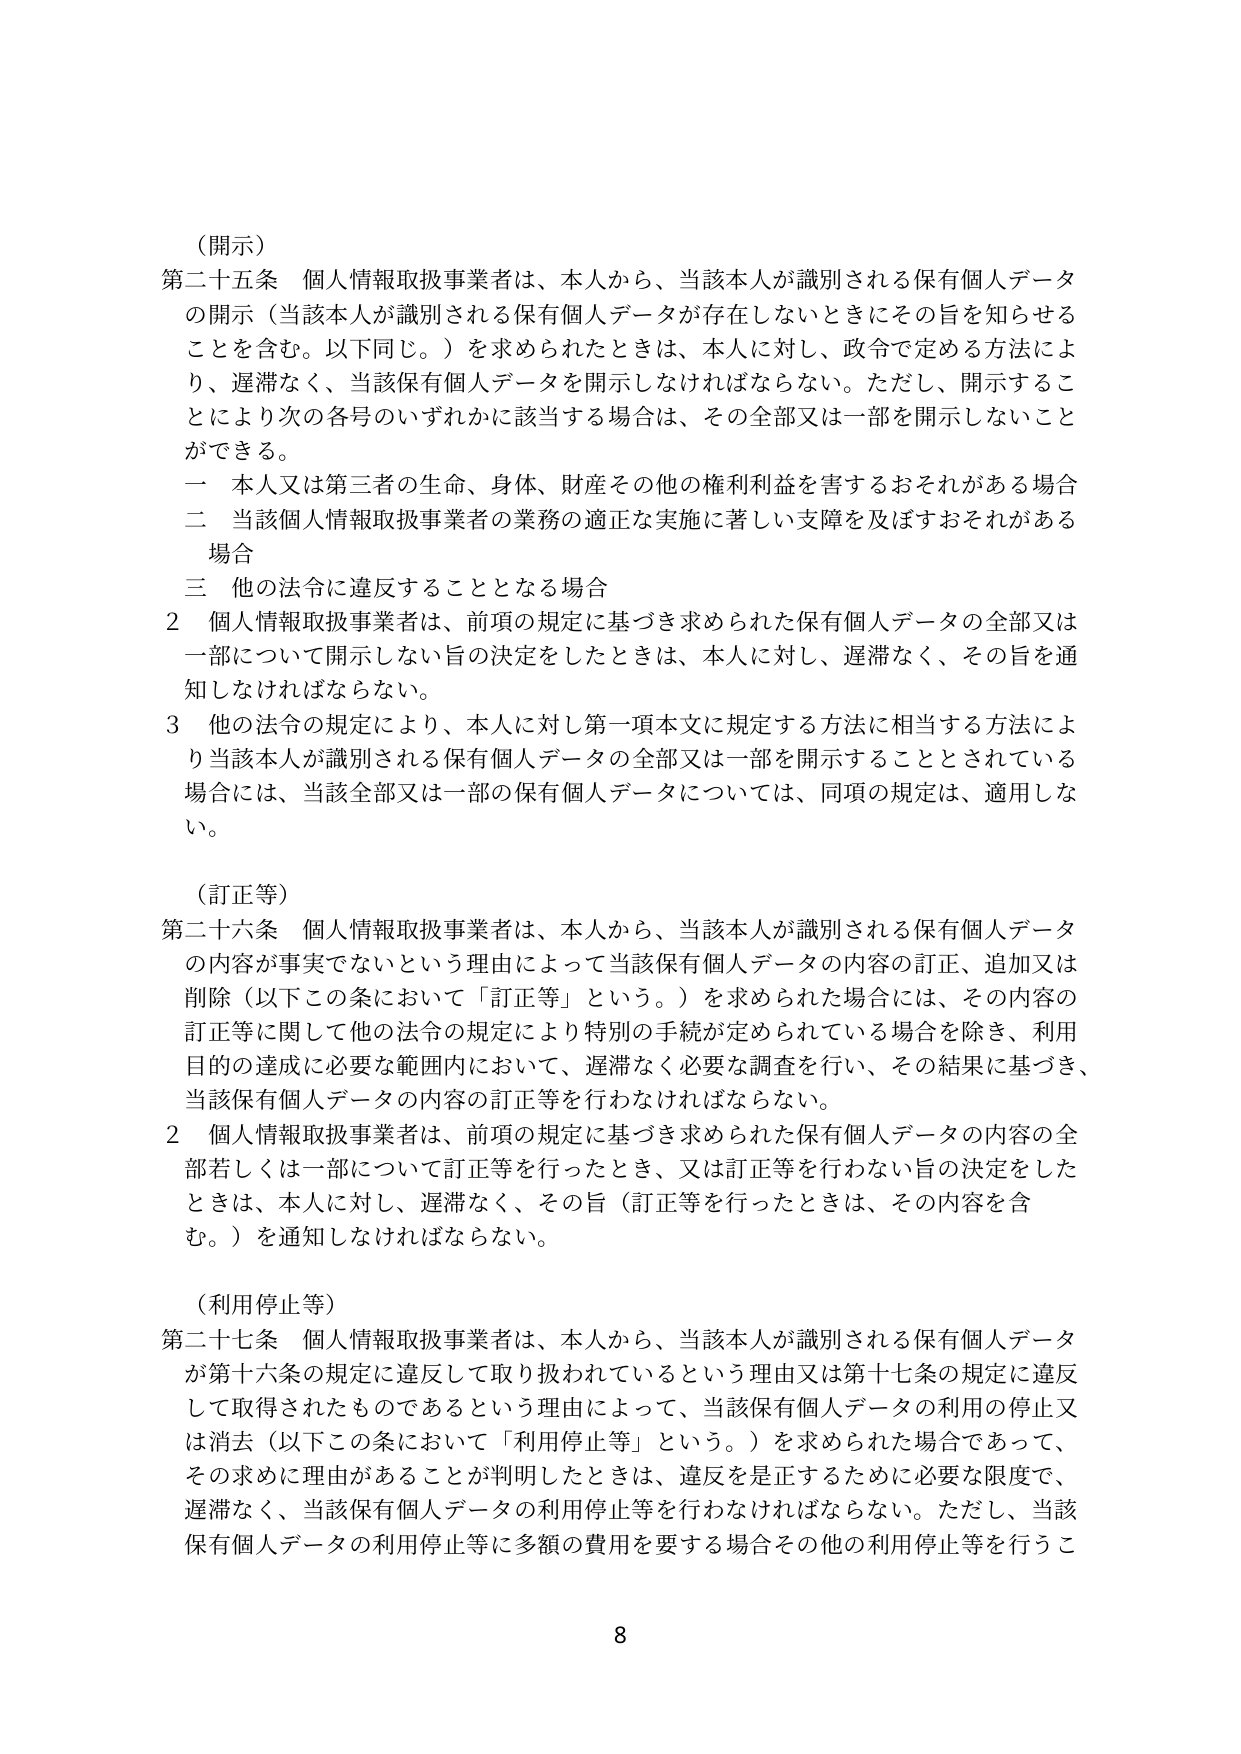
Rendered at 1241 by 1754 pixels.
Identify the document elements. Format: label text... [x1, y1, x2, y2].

text ２ 個人情報取扱事業者は、前項の規定に基づき求められた保有個人データの内容の全部若しくは一部について訂正等を行ったとき、又は訂正等を行わない旨の決定をしたときは、本人に対し、遅滞なく、その旨（訂正等を行ったときは、その内容を含む。）を通知しなければならない。 [161, 1116, 1079, 1253]
text （開示） [184, 228, 1079, 262]
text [161, 1321, 1079, 1560]
text （利用停止等） [184, 1287, 1079, 1321]
text 二 当該個人情報取扱事業者の業務の適正な実施に著しい支障を及ぼすおそれがある場合 [184, 501, 1079, 569]
text 三 他の法令に違反することとなる場合 [184, 569, 1079, 604]
text 第二十六条 個人情報取扱事業者は、本人から、当該本人が識別される保有個人データの内容が事実でないという理由によって当該保有個人データの内容の訂正、追加又は削除（以下この条において「訂正等」という。）を求められた場合には、その内容の訂正等に関して他の法令の規定により特別の手続が定められている場合を除き、利用目的の達成に必要な範囲内において、遅滞なく必要な調査を行い、その結果に基づき、当該保有個人データの内容の訂正等を行わなければならない。 [161, 911, 1079, 1116]
text ２ 個人情報取扱事業者は、前項の規定に基づき求められた保有個人データの全部又は一部について開示しない旨の決定をしたときは、本人に対し、遅滞なく、その旨を通知しなければならない。 [161, 604, 1079, 706]
text 第二十五条 個人情報取扱事業者は、本人から、当該本人が識別される保有個人データの開示（当該本人が識別される保有個人データが存在しないときにその旨を知らせることを含む。以下同じ。）を求められたときは、本人に対し、政令で定める方法により、遅滞なく、当該保有個人データを開示しなければならない。ただし、開示することにより次の各号のいずれかに該当する場合は、その全部又は一部を開示しないことができる。 [161, 262, 1079, 467]
text 一 本人又は第三者の生命、身体、財産その他の権利利益を害するおそれがある場合 [184, 467, 1079, 501]
text ３ 他の法令の規定により、本人に対し第一項本文に規定する方法に相当する方法により当該本人が識別される保有個人データの全部又は一部を開示することとされている場合には、当該全部又は一部の保有個人データについては、同項の規定は、適用しない。 [161, 706, 1079, 843]
text （訂正等） [184, 877, 1079, 911]
